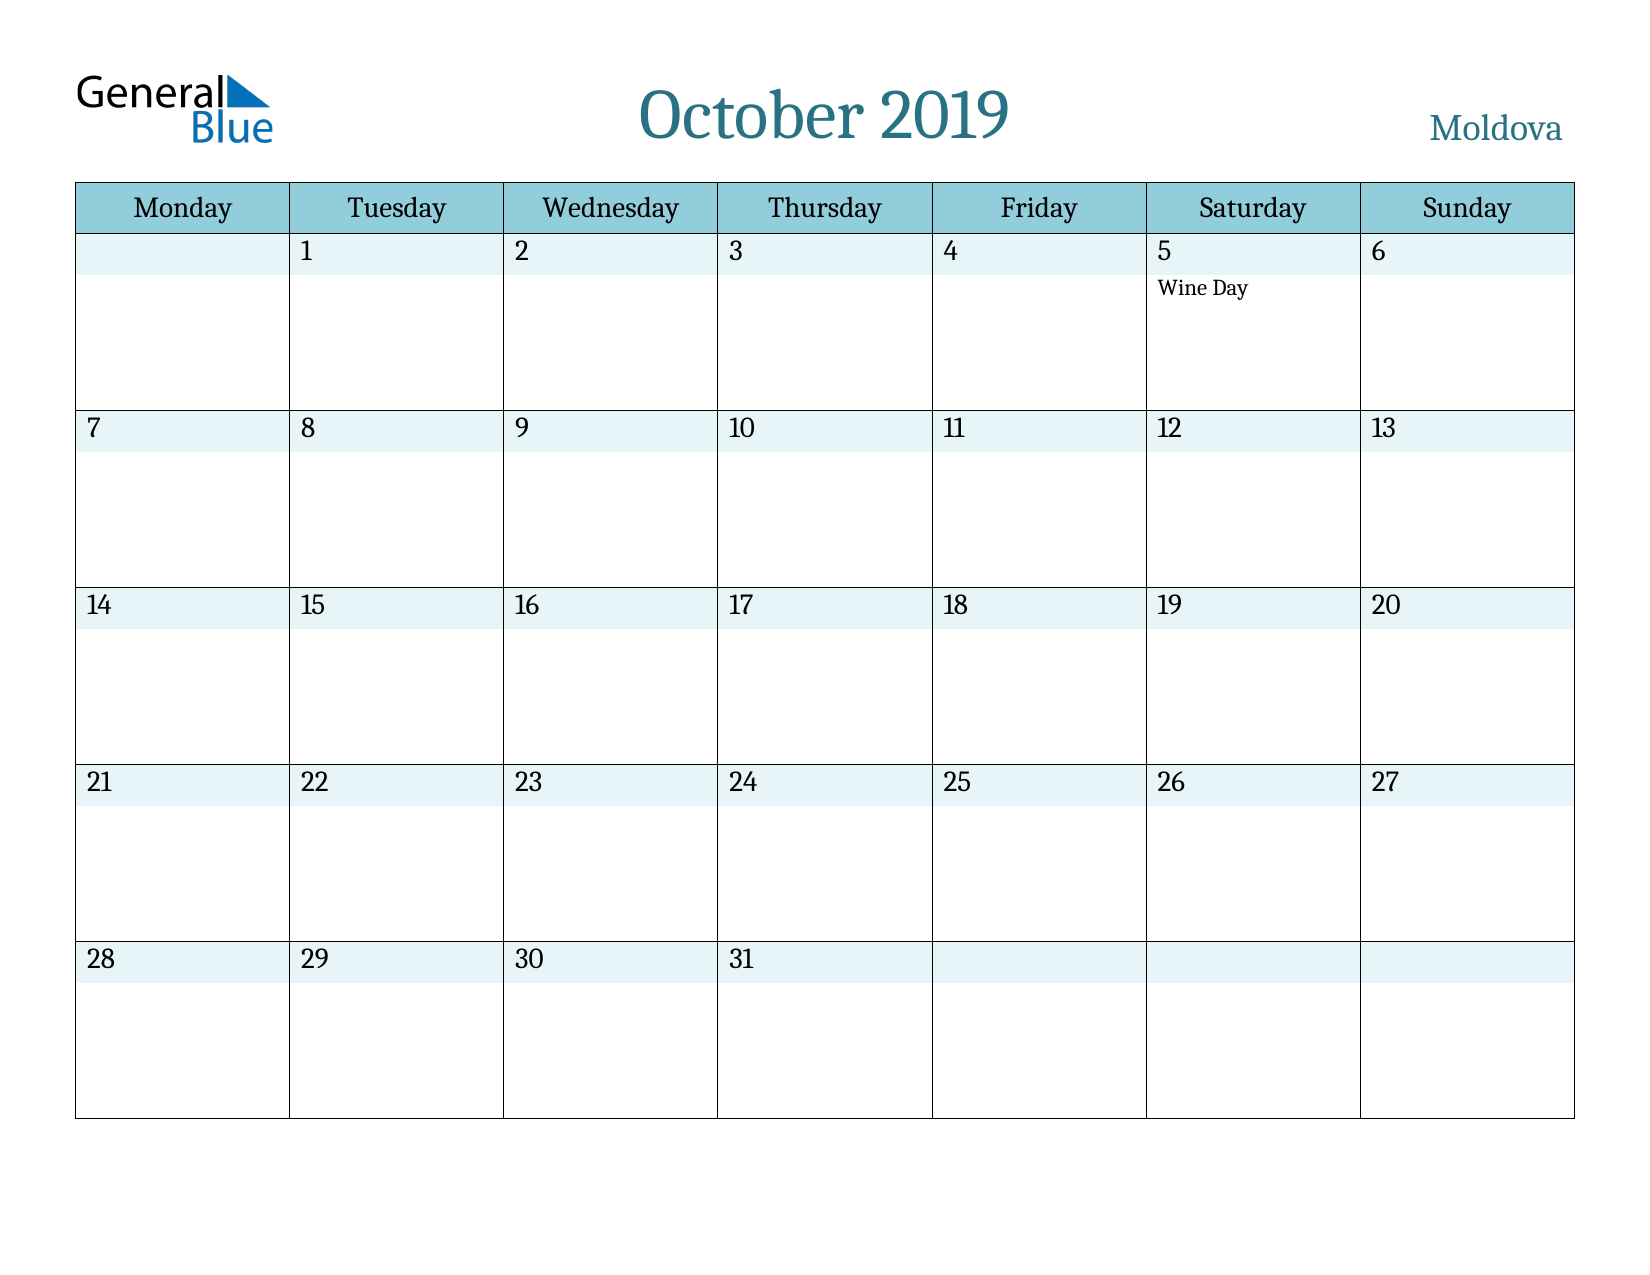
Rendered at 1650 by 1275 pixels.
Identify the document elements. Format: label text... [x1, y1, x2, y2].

table_cell [1361, 629, 1574, 764]
table_cell [76, 452, 289, 587]
table_cell [290, 275, 503, 410]
table_header Moldova [1146, 75, 1574, 182]
table_cell [1147, 942, 1360, 983]
table_cell 2 [504, 234, 717, 275]
table_cell [290, 629, 503, 764]
table_cell [76, 806, 289, 941]
picture [77, 75, 273, 143]
table_cell [1361, 942, 1574, 983]
table_cell [933, 942, 1146, 983]
table_cell [290, 452, 503, 587]
table_cell Friday [933, 183, 1146, 233]
table_cell 31 [718, 942, 932, 983]
table_cell [1147, 629, 1360, 764]
table_cell 1 [290, 234, 503, 275]
table_cell [1361, 275, 1574, 410]
table_cell 27 [1361, 765, 1574, 806]
table_cell 12 [1147, 411, 1360, 452]
table_cell [718, 629, 932, 764]
table_cell 13 [1361, 411, 1574, 452]
table_cell [504, 629, 717, 764]
table_cell [933, 452, 1146, 587]
table_cell [504, 452, 717, 587]
table_cell 26 [1147, 765, 1360, 806]
table_cell 30 [504, 942, 717, 983]
table_cell [718, 806, 932, 941]
table_cell 5 [1147, 234, 1360, 275]
table_cell 8 [290, 411, 503, 452]
table_cell [76, 275, 289, 410]
table_cell 21 [76, 765, 289, 806]
table_cell [504, 983, 717, 1118]
table_cell 29 [290, 942, 503, 983]
table_cell 28 [76, 942, 289, 983]
table_cell 16 [504, 588, 717, 629]
table_cell [933, 983, 1146, 1118]
table_cell Wednesday [504, 183, 717, 233]
table_cell 23 [504, 765, 717, 806]
table_cell [933, 806, 1146, 941]
table_cell [290, 983, 503, 1118]
table_cell 14 [76, 588, 289, 629]
table_cell [504, 806, 717, 941]
table_cell 9 [504, 411, 717, 452]
table_cell Monday [76, 183, 289, 233]
table_cell 20 [1361, 588, 1574, 629]
table_cell 18 [933, 588, 1146, 629]
table_cell 7 [76, 411, 289, 452]
table_cell [933, 275, 1146, 410]
table_cell 15 [290, 588, 503, 629]
table_cell 19 [1147, 588, 1360, 629]
table_cell 6 [1361, 234, 1574, 275]
table_cell Saturday [1147, 183, 1360, 233]
table_cell 10 [718, 411, 932, 452]
table_cell [718, 452, 932, 587]
table_cell 25 [933, 765, 1146, 806]
table_header [76, 75, 503, 182]
table_cell 22 [290, 765, 503, 806]
table_cell Sunday [1361, 183, 1574, 233]
table_cell Tuesday [290, 183, 503, 233]
table_cell 24 [718, 765, 932, 806]
table_cell Thursday [718, 183, 932, 233]
table_cell 17 [718, 588, 932, 629]
table_cell [718, 983, 932, 1118]
table_cell 11 [933, 411, 1146, 452]
table_cell [504, 275, 717, 410]
table_cell [718, 275, 932, 410]
table_cell [1361, 452, 1574, 587]
table_cell 4 [933, 234, 1146, 275]
table_cell [1147, 806, 1360, 941]
table_cell [1361, 983, 1574, 1118]
table_cell [1147, 452, 1360, 587]
table_cell [1361, 806, 1574, 941]
table_cell [1147, 983, 1360, 1118]
table_cell [76, 234, 289, 275]
table_cell [290, 806, 503, 941]
table_cell 3 [718, 234, 932, 275]
table_cell [76, 983, 289, 1118]
table_cell [76, 629, 289, 764]
table_cell Wine Day [1147, 275, 1360, 410]
table_header October 2019 [504, 75, 1146, 182]
table_cell [933, 629, 1146, 764]
